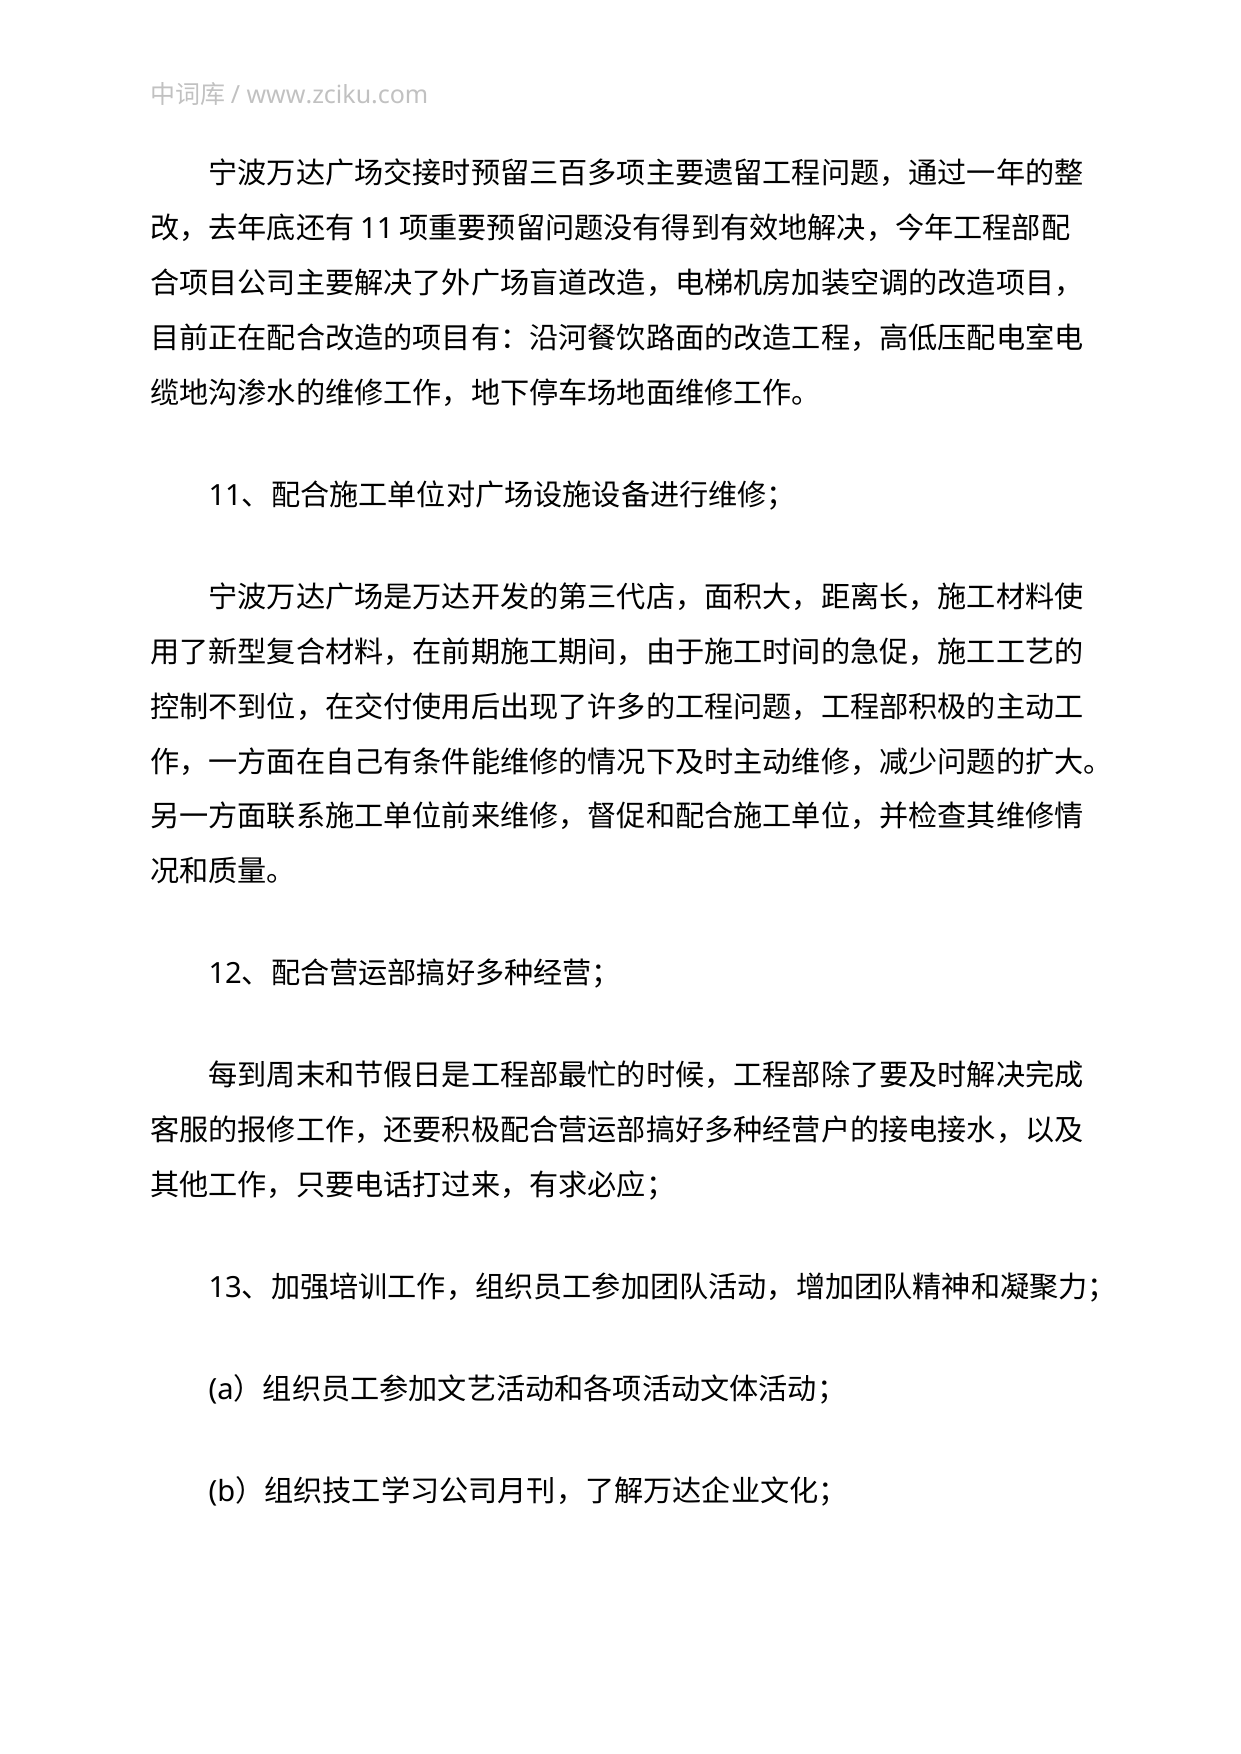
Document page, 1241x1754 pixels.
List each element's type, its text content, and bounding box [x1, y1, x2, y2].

text 13、加强培训工作，组织员工参加团队活动，增加团队精神和凝聚力； [150, 1263, 1090, 1306]
text 宁波万达广场是万达开发的第三代店，面积大，距离长，施工材料使用了新型复合材料，在前期施工期间，由于施工时间的急促，施工工艺的控制不到位，在交付使用后出现了许多的工程问题，工程部积极的主动工作，一方面在自己有条件能维修的情况下及时主动维修，减少问题的扩大。另一方面联系施工单位前来维修，督促和配合施工单位，并检查其维修情况和质量。 [150, 573, 1090, 890]
text 12、配合营运部搞好多种经营； [150, 950, 1090, 992]
text (b）组织技工学习公司月刊，了解万达企业文化； [150, 1467, 1090, 1509]
text 每到周末和节假日是工程部最忙的时候，工程部除了要及时解决完成客服的报修工作，还要积极配合营运部搞好多种经营户的接电接水，以及其他工作，只要电话打过来，有求必应； [150, 1052, 1090, 1204]
text 11、配合施工单位对广场设施设备进行维修； [150, 471, 1090, 514]
text 宁波万达广场交接时预留三百多项主要遗留工程问题，通过一年的整改，去年底还有11项重要预留问题没有得到有效地解决，今年工程部配合项目公司主要解决了外广场盲道改造，电梯机房加装空调的改造项目，目前正在配合改造的项目有：沿河餐饮路面的改造工程，高低压配电室电缆地沟渗水的维修工作，地下停车场地面维修工作。 [150, 150, 1090, 412]
text (a）组织员工参加文艺活动和各项活动文体活动； [150, 1365, 1090, 1408]
